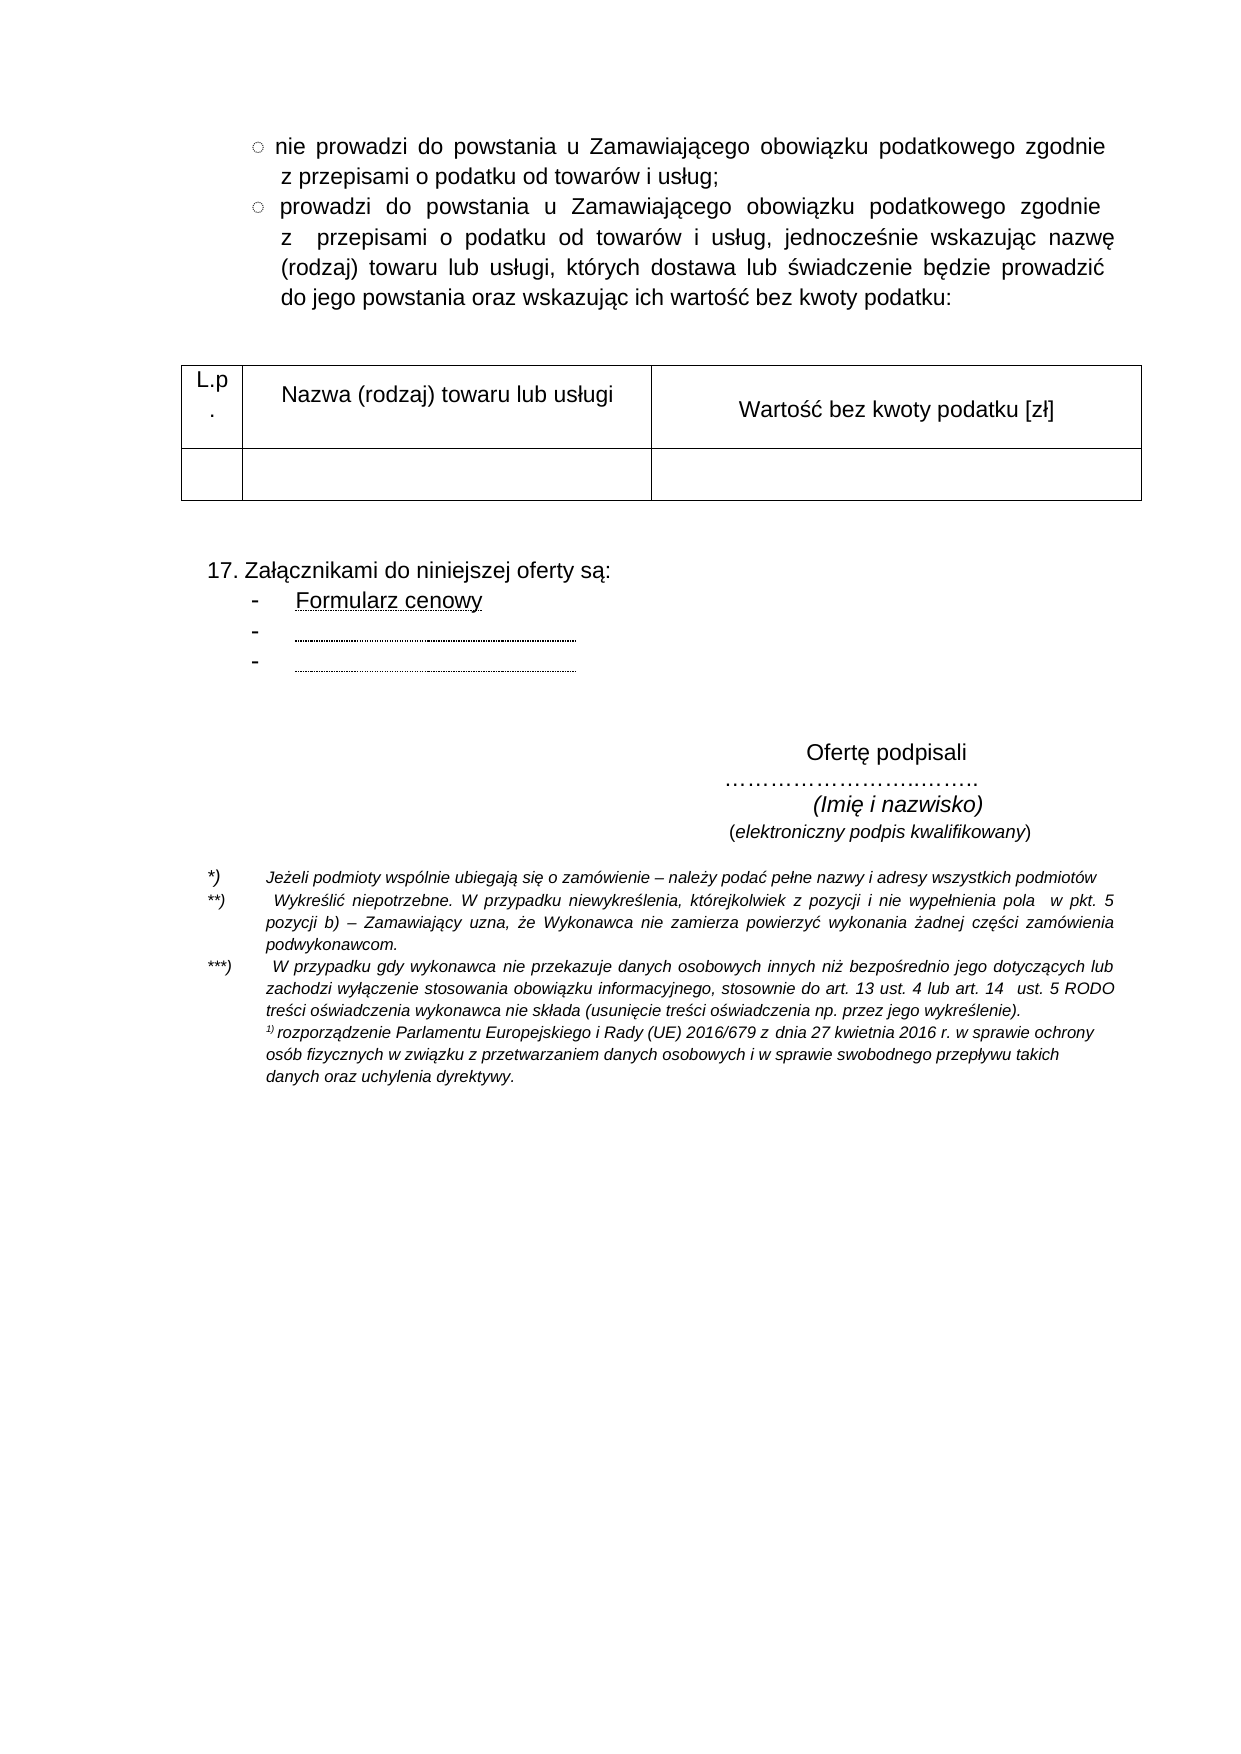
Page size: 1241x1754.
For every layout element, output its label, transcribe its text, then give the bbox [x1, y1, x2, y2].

table_header Nazwa (rodzaj) towaru lub usługi [243, 366, 651, 447]
list Formularz cenowy [251, 587, 1116, 614]
text **) Wykreślić niepotrzebne. W przypadku niewykreślenia, którejkolwiek z pozycji i nie wypełnienia pola w pkt. 5 pozycji b) – Zamawiający uzna, że Wykonawca nie zamierza powierzyć wykonania żadnej części zamówienia podwykonawcom. [207, 891, 1116, 954]
table_cell [182, 449, 242, 499]
text ***) W przypadku gdy wykonawca nie przekazuje danych osobowych innych niż bezpośrednio jego dotyczących lub zachodzi wyłączenie stosowania obowiązku informacyjnego, stosownie do art. 13 ust. 4 lub art. 14 ust. 5 RODO treści oświadczenia wykonawca nie składa (usunięcie treści oświadczenia np. przez jego wykreślenie). [207, 957, 1116, 1020]
table_cell [243, 449, 651, 499]
list 󠆴 prowadzi do powstania u Zamawiającego obowiązku podatkowego zgodnie z przepisami o podatku od towarów i usług, jednocześnie wskazując nazwę (rodzaj) towaru lub usługi, których dostawa lub świadczenie będzie prowadzić do jego powstania oraz wskazując ich wartość bez kwoty podatku: [251, 193, 1116, 310]
text Ofertę podpisali [274, 738, 1116, 765]
table_cell [652, 449, 1141, 499]
list 󠆴 nie prowadzi do powstania u Zamawiającego obowiązku podatkowego zgodnie z przepisami o podatku od towarów i usług; [251, 133, 1116, 189]
list Załącznikami do niniejszej oferty są: [207, 557, 1116, 583]
text ……………………..…….. [207, 765, 1116, 791]
text *) Jeżeli podmioty wspólnie ubiegają się o zamówienie – należy podać pełne nazwy i adresy wszystkich podmiotów [207, 866, 1116, 888]
list (Imię i nazwisko) (elektroniczny podpis kwalifikowany) [724, 791, 1116, 842]
table_header L.p. [182, 366, 242, 447]
text 1) rozporządzenie Parlamentu Europejskiego i Rady (UE) 2016/679 z dnia 27 kwietnia 2016 r. w sprawie ochrony osób fizycznych w związku z przetwarzaniem danych osobowych i w sprawie swobodnego przepływu takich danych oraz uchylenia dyrektywy. [266, 1023, 1116, 1086]
table_header Wartość bez kwoty podatku [zł] [652, 366, 1141, 447]
